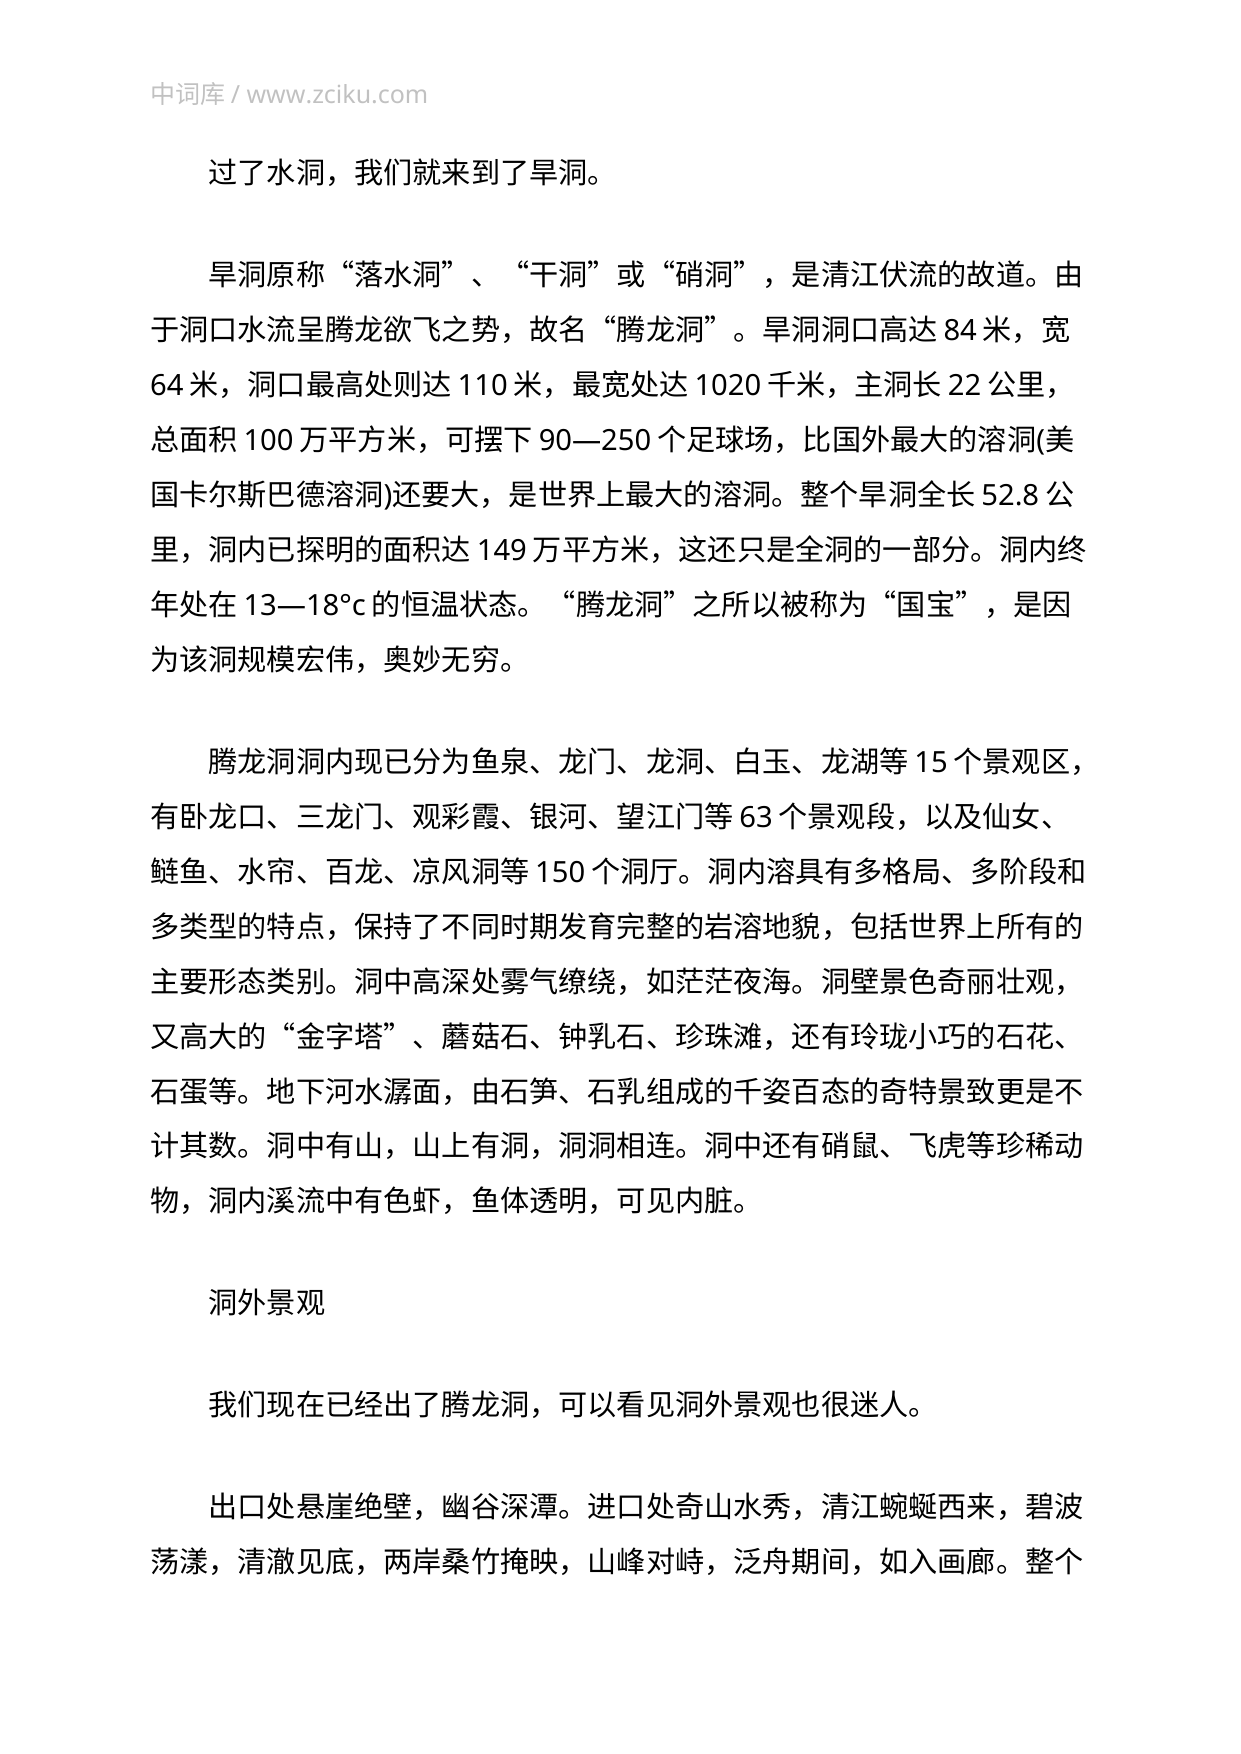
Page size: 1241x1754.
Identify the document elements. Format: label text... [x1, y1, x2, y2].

text 我们现在已经出了腾龙洞，可以看见洞外景观也很迷人。 [150, 1381, 1090, 1424]
text 腾龙洞洞内现已分为鱼泉、龙门、龙洞、白玉、龙湖等15个景观区，有卧龙口、三龙门、观彩霞、银河、望江门等63个景观段，以及仙女、鲢鱼、水帘、百龙、凉风洞等150个洞厅。洞内溶具有多格局、多阶段和多类型的特点，保持了不同时期发育完整的岩溶地貌，包括世界上所有的主要形态类别。洞中高深处雾气缭绕，如茫茫夜海。洞壁景色奇丽壮观，又高大的“金字塔”、蘑菇石、钟乳石、珍珠滩，还有玲珑小巧的石花、石蛋等。地下河水潺面，由石笋、石乳组成的千姿百态的奇特景致更是不计其数。洞中有山，山上有洞，洞洞相连。洞中还有硝鼠、飞虎等珍稀动物，洞内溪流中有色虾，鱼体透明，可见内脏。 [150, 738, 1090, 1220]
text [150, 1483, 1090, 1580]
text 洞外景观 [150, 1280, 1090, 1322]
text 过了水洞，我们就来到了旱洞。 [150, 150, 1090, 192]
text 旱洞原称“落水洞”、“干洞”或“硝洞”，是清江伏流的故道。由于洞口水流呈腾龙欲飞之势，故名“腾龙洞”。旱洞洞口高达84米，宽64米，洞口最高处则达110米，最宽处达1020千米，主洞长22公里，总面积100万平方米，可摆下90—250个足球场，比国外最大的溶洞(美国卡尔斯巴德溶洞)还要大，是世界上最大的溶洞。整个旱洞全长52.8公里，洞内已探明的面积达149万平方米，这还只是全洞的一部分。洞内终年处在13—18°c的恒温状态。“腾龙洞”之所以被称为“国宝”，是因为该洞规模宏伟，奥妙无穷。 [150, 252, 1090, 679]
